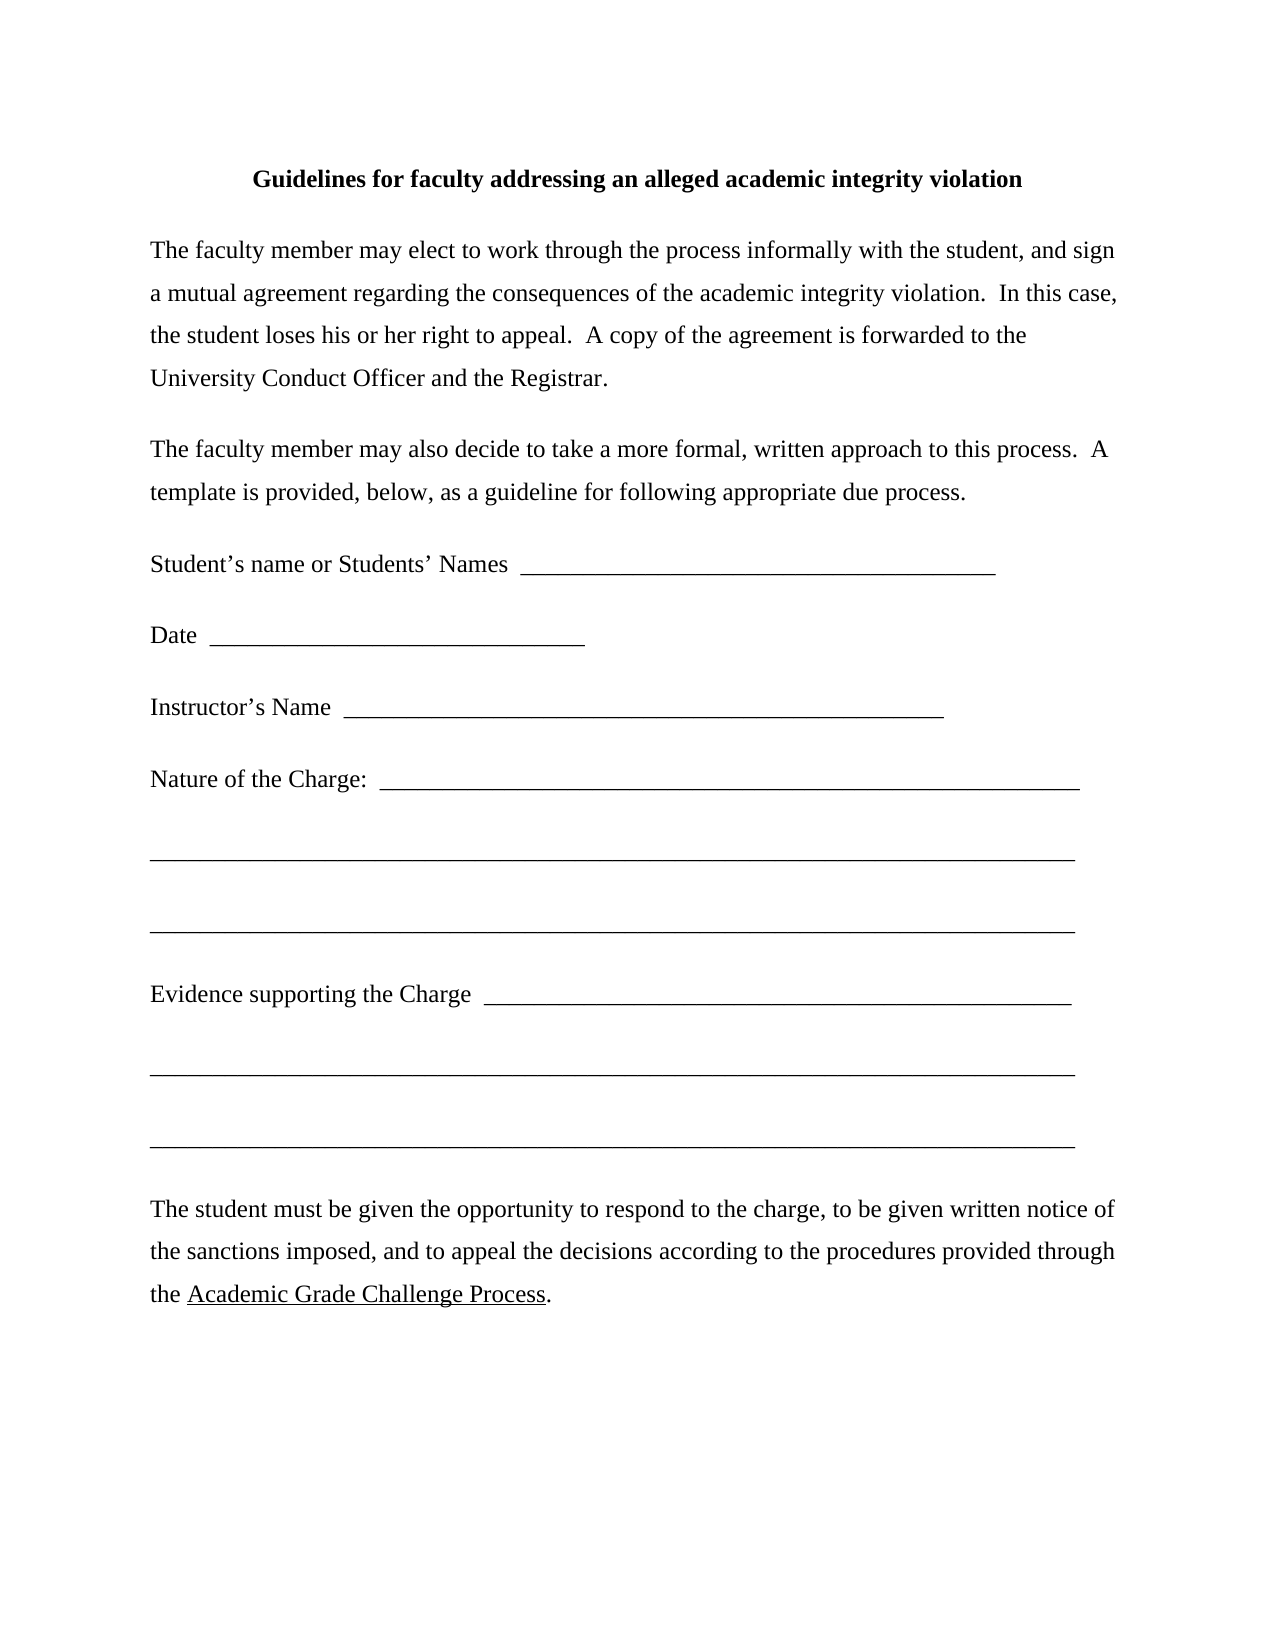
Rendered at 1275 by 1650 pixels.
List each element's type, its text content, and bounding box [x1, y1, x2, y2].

text The faculty member may elect to work through the process informally with the student, and sign a mutual agreement regarding the consequences of the academic integrity violation. In this case, the student loses his or her right to appeal. A copy of the agreement is forwarded to the University Conduct Officer and the Registrar. [150, 222, 1125, 392]
text __________________________________________________________________________ [150, 1108, 1125, 1151]
text The faculty member may also decide to take a more formal, written approach to this process. A template is provided, below, as a guideline for following appropriate due process. [150, 421, 1125, 506]
text Nature of the Charge: ________________________________________________________ [150, 750, 1125, 792]
text Evidence supporting the Charge _______________________________________________ [150, 965, 1125, 1007]
text __________________________________________________________________________ [150, 1037, 1125, 1079]
text The student must be given the opportunity to respond to the charge, to be given written notice of the sanctions imposed, and to appeal the decisions according to the procedures provided through the Academic Grade Challenge Process. [150, 1180, 1125, 1307]
text Instructor’s Name ________________________________________________ [150, 678, 1125, 721]
text __________________________________________________________________________ [150, 893, 1125, 936]
text Guidelines for faculty addressing an alleged academic integrity violation [150, 150, 1125, 192]
text __________________________________________________________________________ [150, 822, 1125, 864]
text Date ______________________________ [150, 607, 1125, 649]
text Student’s name or Students’ Names ______________________________________ [150, 535, 1125, 577]
